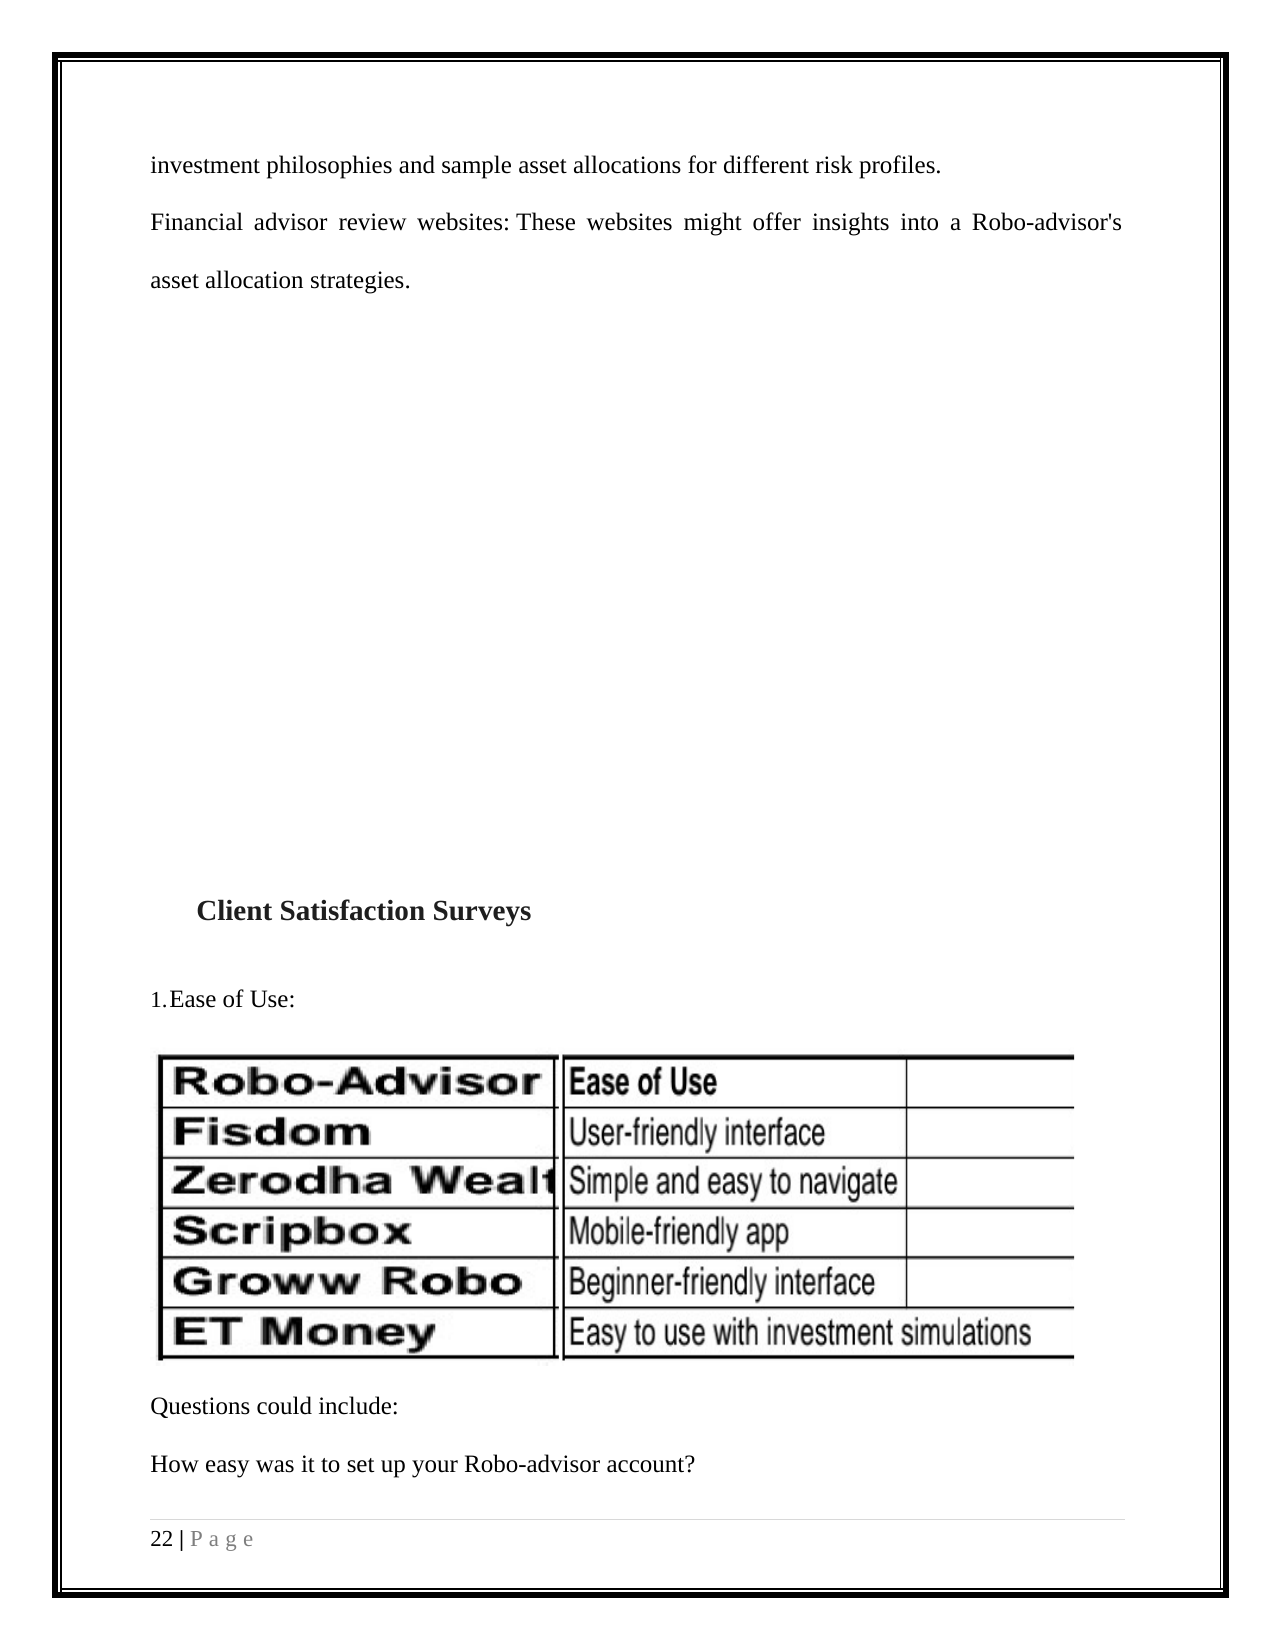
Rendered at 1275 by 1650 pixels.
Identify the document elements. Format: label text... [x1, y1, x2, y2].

list Ease of Use: [150, 984, 1220, 1013]
text Financial advisor review websites: These websites might offer insights into a Robo-advisor's asset allocation strategies. [150, 207, 1129, 294]
text investment philosophies and sample asset allocations for different risk profiles. [150, 150, 1220, 179]
text How easy was it to set up your Robo-advisor account? [150, 1449, 1220, 1477]
subtitle Client Satisfaction Surveys [196, 893, 1220, 926]
picture [150, 1041, 1075, 1366]
text Questions could include: [150, 1391, 1220, 1420]
